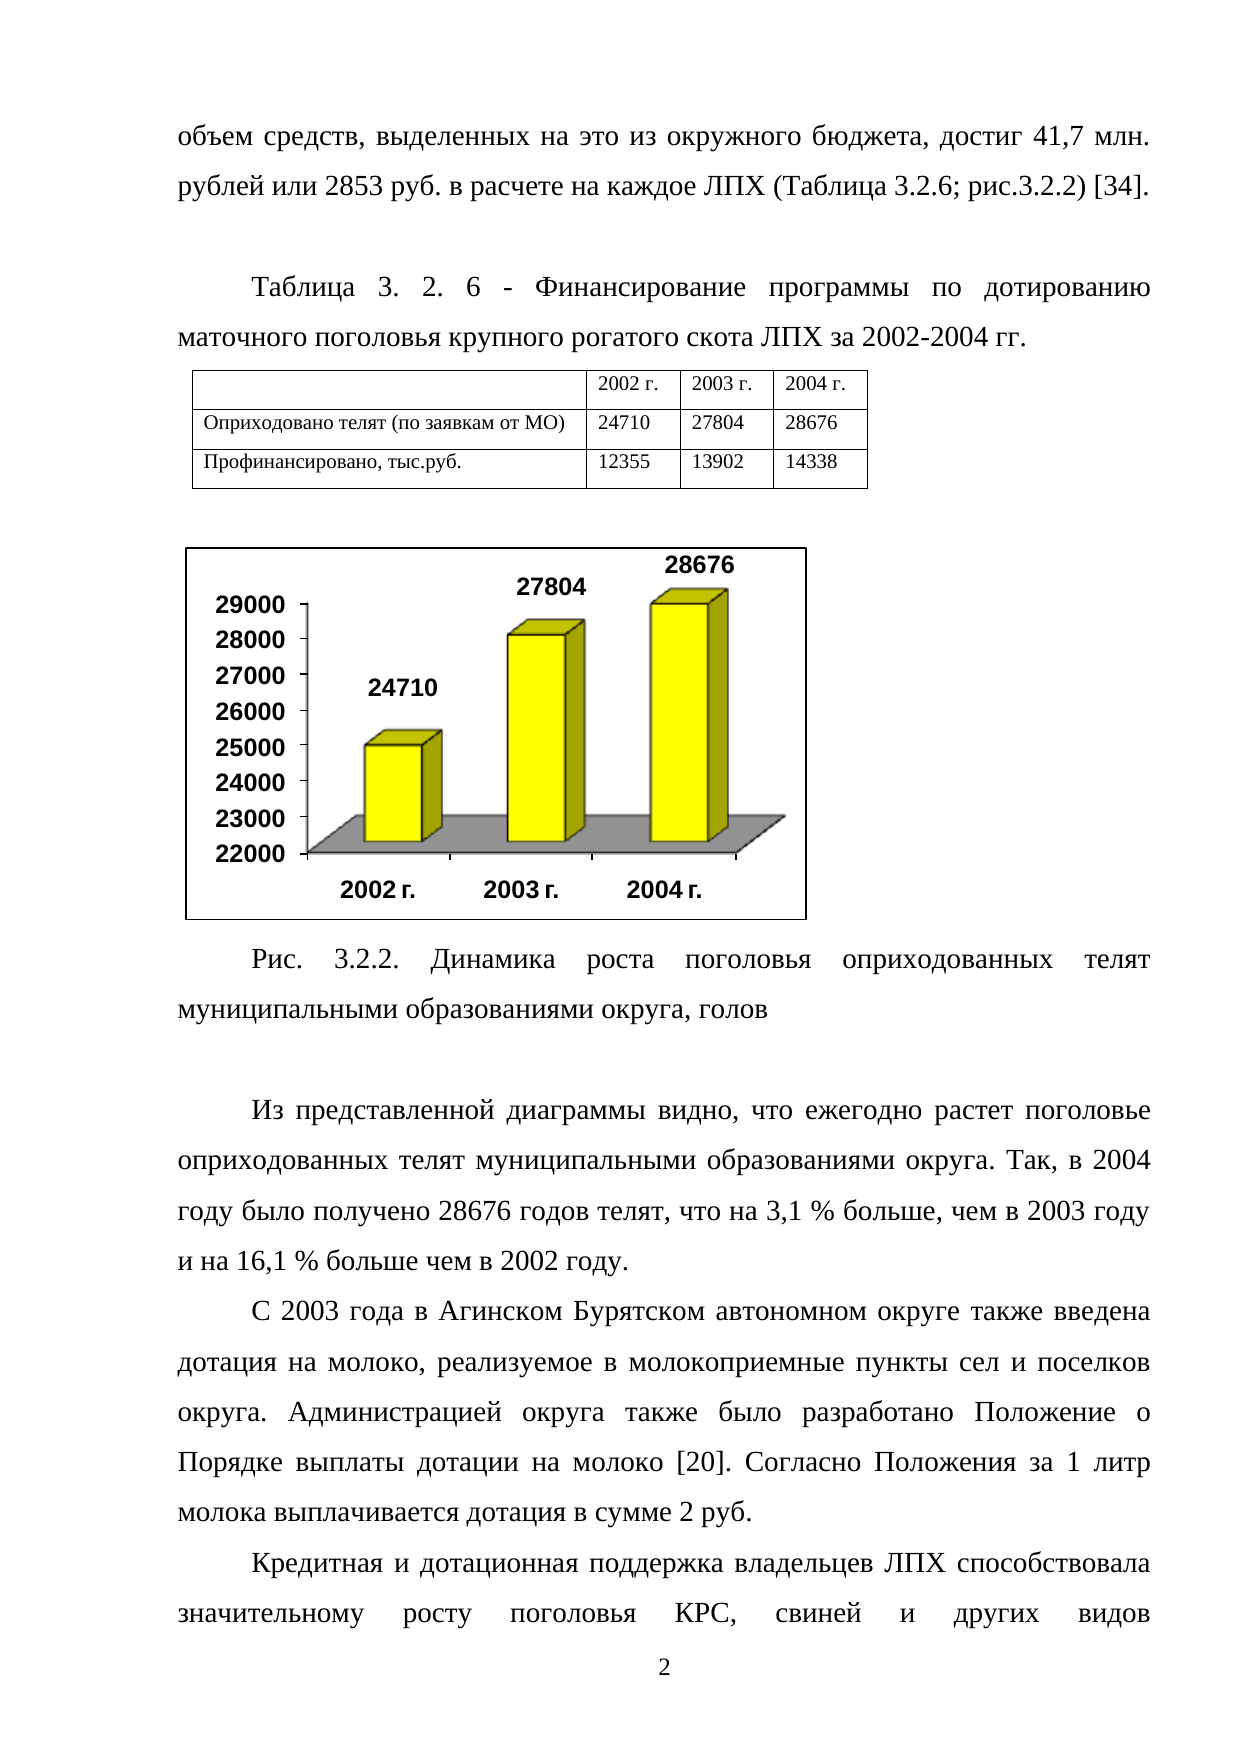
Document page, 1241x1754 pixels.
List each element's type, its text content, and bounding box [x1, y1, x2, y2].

text Из представленной диаграммы видно, что ежегодно растет поголовье оприходованных телят муниципальными образованиями округа. Так, в 2004 году было получено 28676 годов телят, что на 3,1 % больше, чем в 2003 году и на 16,1 % больше чем в 2002 году. [177, 1092, 1152, 1277]
table_cell 28676 [774, 410, 867, 448]
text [177, 118, 1152, 202]
table_header 2002 г. [587, 371, 680, 409]
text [177, 1545, 1152, 1629]
table_cell 12355 [587, 450, 680, 488]
table_cell 13902 [681, 450, 773, 488]
text С 2003 года в Агинском Бурятском автономном округе также введена дотация на молоко, реализуемое в молокоприемные пункты сел и поселков округа. Администрацией округа также было разработано Положение о Порядке выплаты дотации на молоко [20]. Согласно Положения за 1 литр молока выплачивается дотация в сумме 2 руб. [177, 1293, 1152, 1528]
table_header 2003 г. [681, 371, 773, 409]
table_header [193, 371, 586, 409]
table_cell 27804 [681, 410, 773, 448]
table_cell 24710 [587, 410, 680, 448]
table_cell 14338 [774, 450, 867, 488]
text Таблица 3. 2. 6 - Финансирование программы по дотированию маточного поголовья крупного рогатого скота ЛПХ за 2002-2004 гг. [177, 269, 1152, 353]
text Рис. 3.2.2. Динамика роста поголовья оприходованных телят муниципальными образованиями округа, голов [177, 941, 1152, 1025]
table_header 2004 г. [774, 371, 867, 409]
table_cell Профинансировано, тыс.руб. [193, 450, 586, 488]
table_cell Оприходовано телят (по заявкам от МО) [193, 410, 586, 448]
